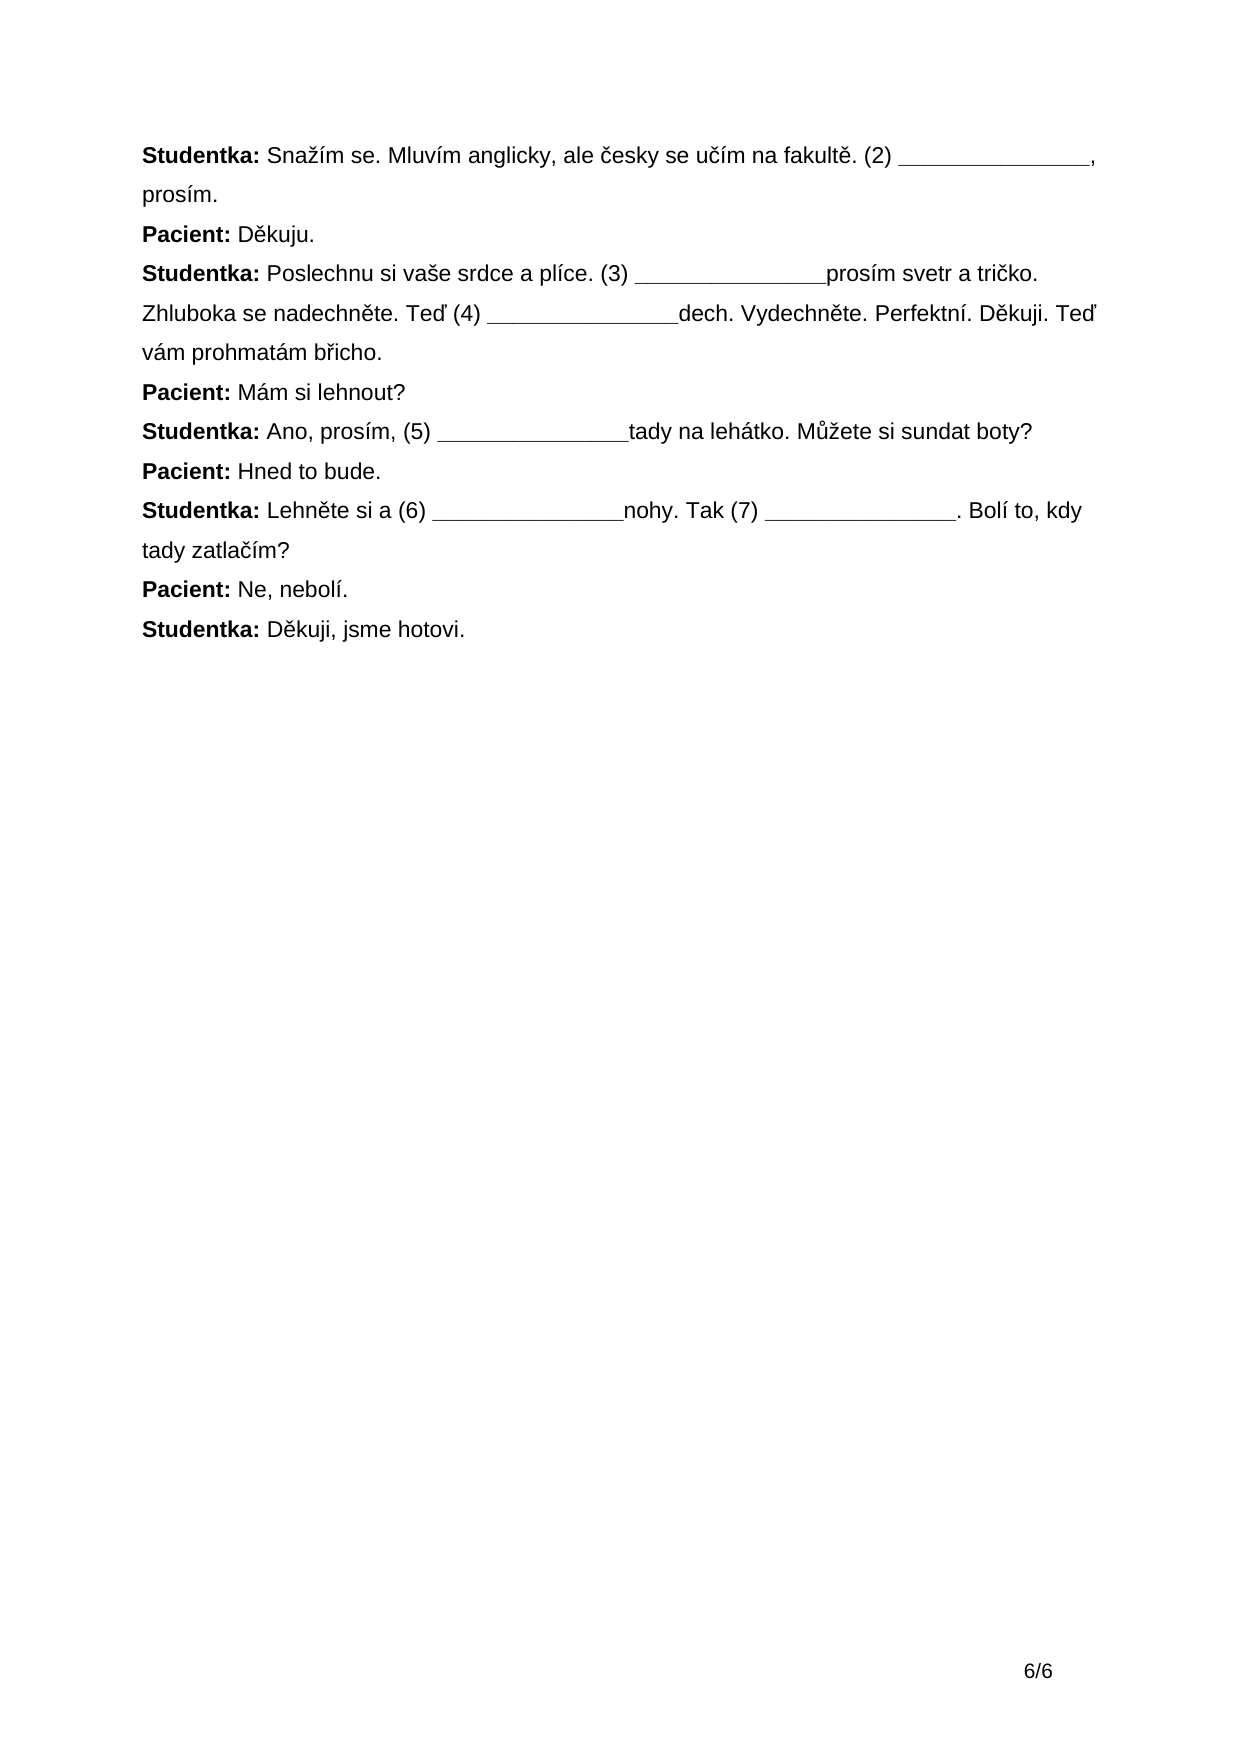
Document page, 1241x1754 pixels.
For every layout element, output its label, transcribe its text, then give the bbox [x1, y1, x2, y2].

text Studentka: Snažím se. Mluvím anglicky, ale česky se učím na fakultě. (2) _______________, prosím. [142, 142, 1098, 208]
text Studentka: Ano, prosím, (5) _______________tady na lehátko. Můžete si sundat boty? [142, 418, 1098, 444]
text Pacient: Ne, nebolí. [142, 576, 1098, 602]
text Studentka: Lehněte si a (6) _______________nohy. Tak (7) _______________. Bolí to, kdy tady zatlačím? [142, 497, 1098, 563]
text Studentka: Poslechnu si vaše srdce a plíce. (3) _______________prosím svetr a tričko. Zhluboka se nadechněte. Teď (4) _______________dech. Vydechněte. Perfektní. Děkuji. Teď vám prohmatám břicho. [142, 260, 1098, 366]
text Studentka: Děkuji, jsme hotovi. [142, 616, 1098, 642]
text Pacient: Děkuju. [142, 221, 1098, 247]
text Pacient: Hned to bude. [142, 458, 1098, 484]
text Pacient: Mám si lehnout? [142, 379, 1098, 405]
